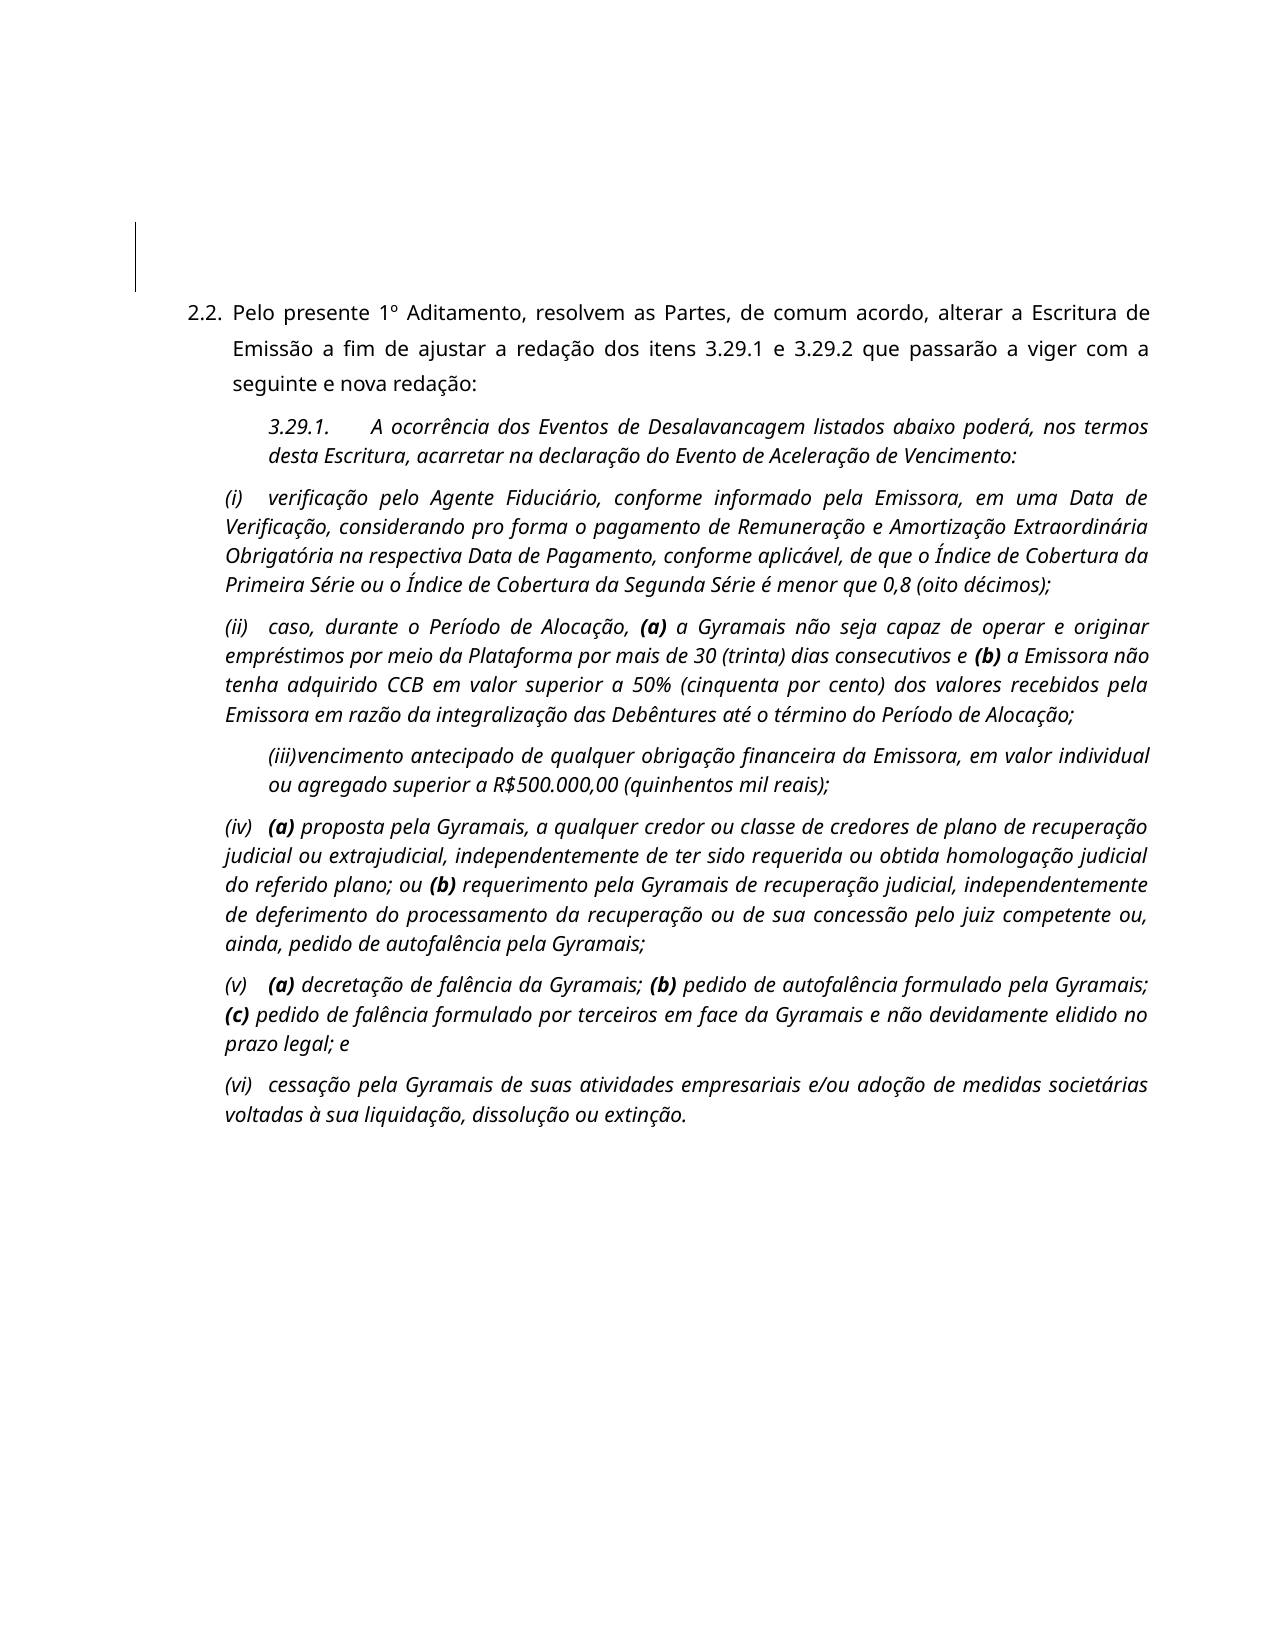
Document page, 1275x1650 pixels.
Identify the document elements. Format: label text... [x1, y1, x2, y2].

list (a) proposta pela Gyramais, a qualquer credor ou classe de credores de plano de recuperação judicial ou extrajudicial, independentemente de ter sido requerida ou obtida homologação judicial do referido plano; ou (b) requerimento pela Gyramais de recuperação judicial, independentemente de deferimento do processamento da recuperação ou de sua concessão pelo juiz competente ou, ainda, pedido de autofalência pela Gyramais; [225, 811, 1152, 957]
list (a) decretação de falência da Gyramais; (b) pedido de autofalência formulado pela Gyramais; (c) pedido de falência formulado por terceiros em face da Gyramais e não devidamente elidido no prazo legal; e [225, 969, 1152, 1057]
list cessação pela Gyramais de suas atividades empresariais e/ou adoção de medidas societárias voltadas à sua liquidação, dissolução ou extinção. [225, 1069, 1152, 1128]
list caso, durante o Período de Alocação, (a) a Gyramais não seja capaz de operar e originar empréstimos por meio da Plataforma por mais de 30 (trinta) dias consecutivos e (b) a Emissora não tenha adquirido CCB em valor superior a 50% (cinquenta por cento) dos valores recebidos pela Emissora em razão da integralização das Debêntures até o término do Período de Alocação; [225, 611, 1152, 728]
list verificação pelo Agente Fiduciário, conforme informado pela Emissora, em uma Data de Verificação, considerando pro forma o pagamento de Remuneração e Amortização Extraordinária Obrigatória na respectiva Data de Pagamento, conforme aplicável, de que o Índice de Cobertura da Primeira Série ou o Índice de Cobertura da Segunda Série é menor que 0,8 (oito décimos); [225, 482, 1152, 599]
list Pelo presente 1º Aditamento, resolvem as Partes, de comum acordo, alterar a Escritura de Emissão a fim de ajustar a redação dos itens 3.29.1 e 3.29.2 que passarão a viger com a seguinte e nova redação: [187, 292, 1152, 399]
list A ocorrência dos Eventos de Desalavancagem listados abaixo poderá, nos termos desta Escritura, acarretar na declaração do Evento de Aceleração de Vencimento: [268, 411, 1152, 469]
list vencimento antecipado de qualquer obrigação financeira da Emissora, em valor individual ou agregado superior a R$500.000,00 (quinhentos mil reais); [268, 740, 1154, 799]
